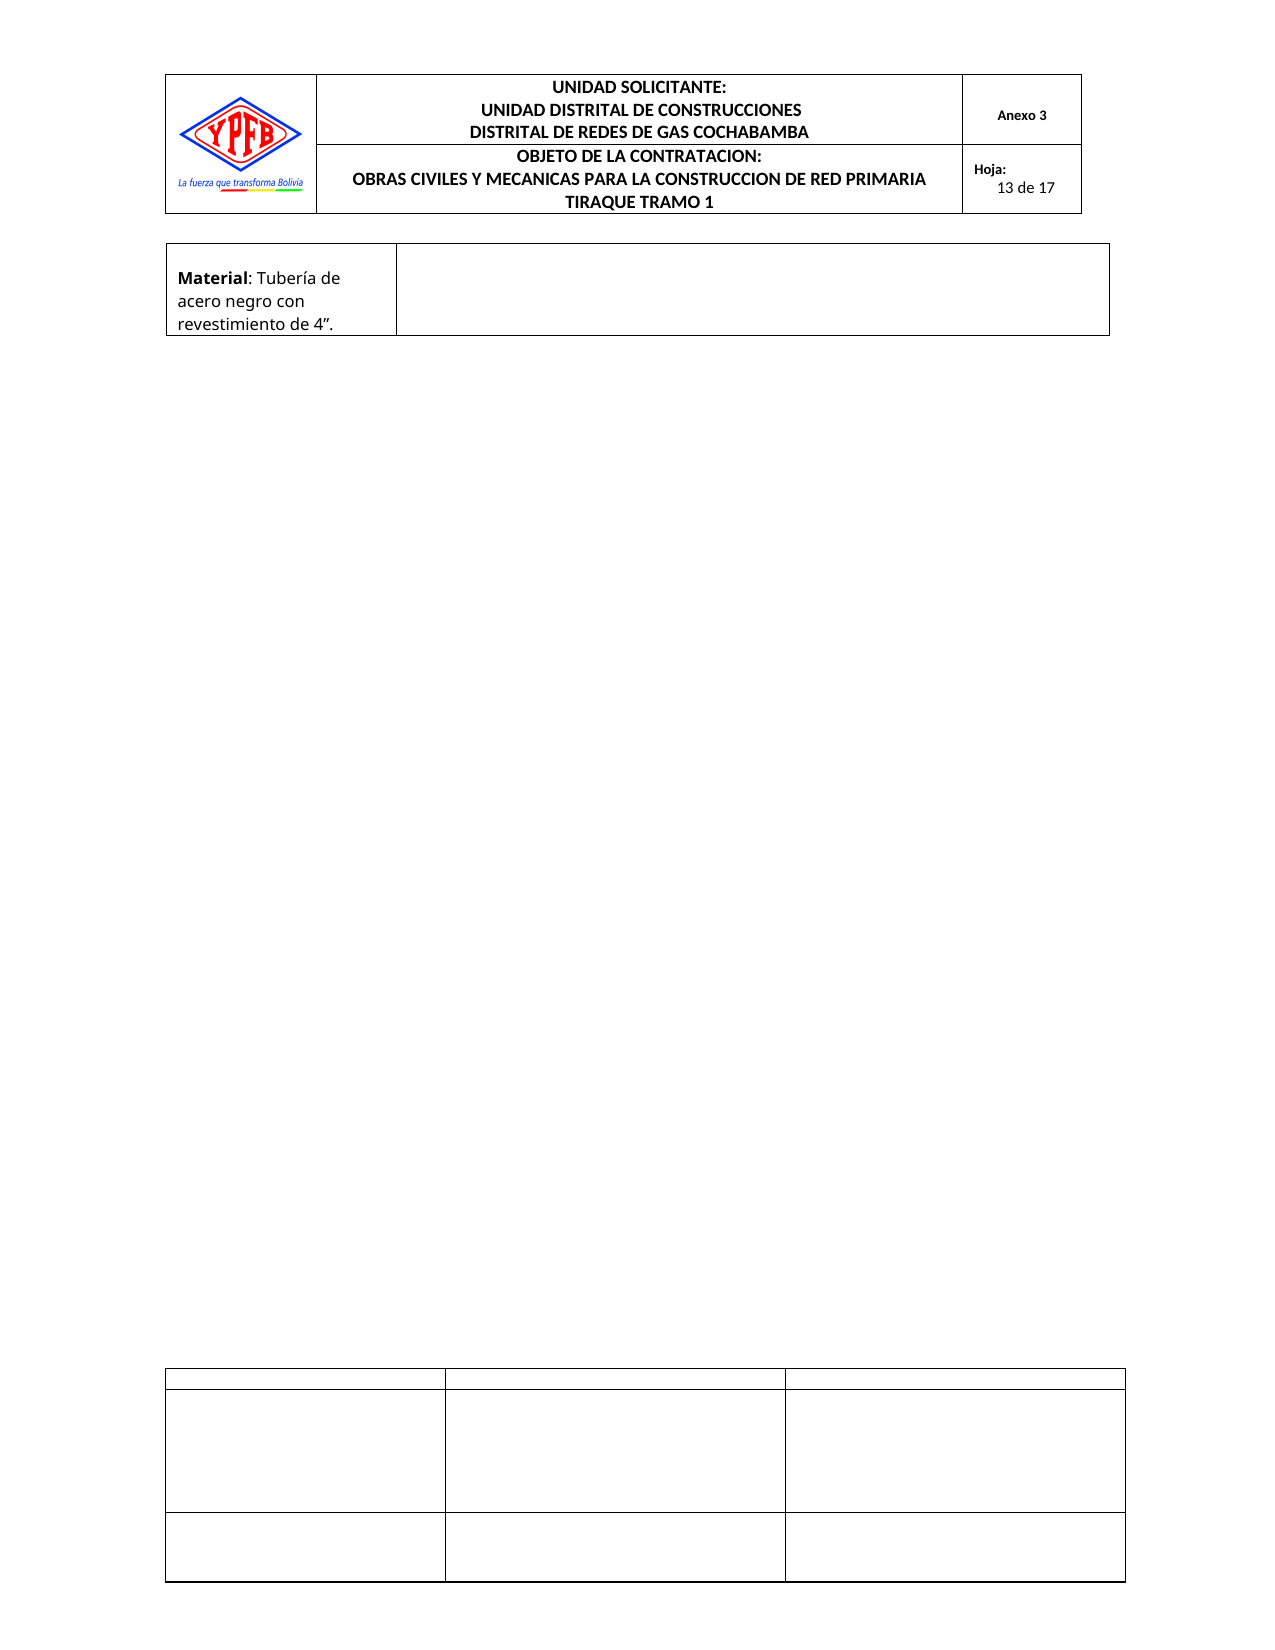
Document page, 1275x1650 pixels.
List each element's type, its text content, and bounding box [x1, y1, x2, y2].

picture [176, 91, 304, 197]
table_cell [397, 244, 1109, 335]
